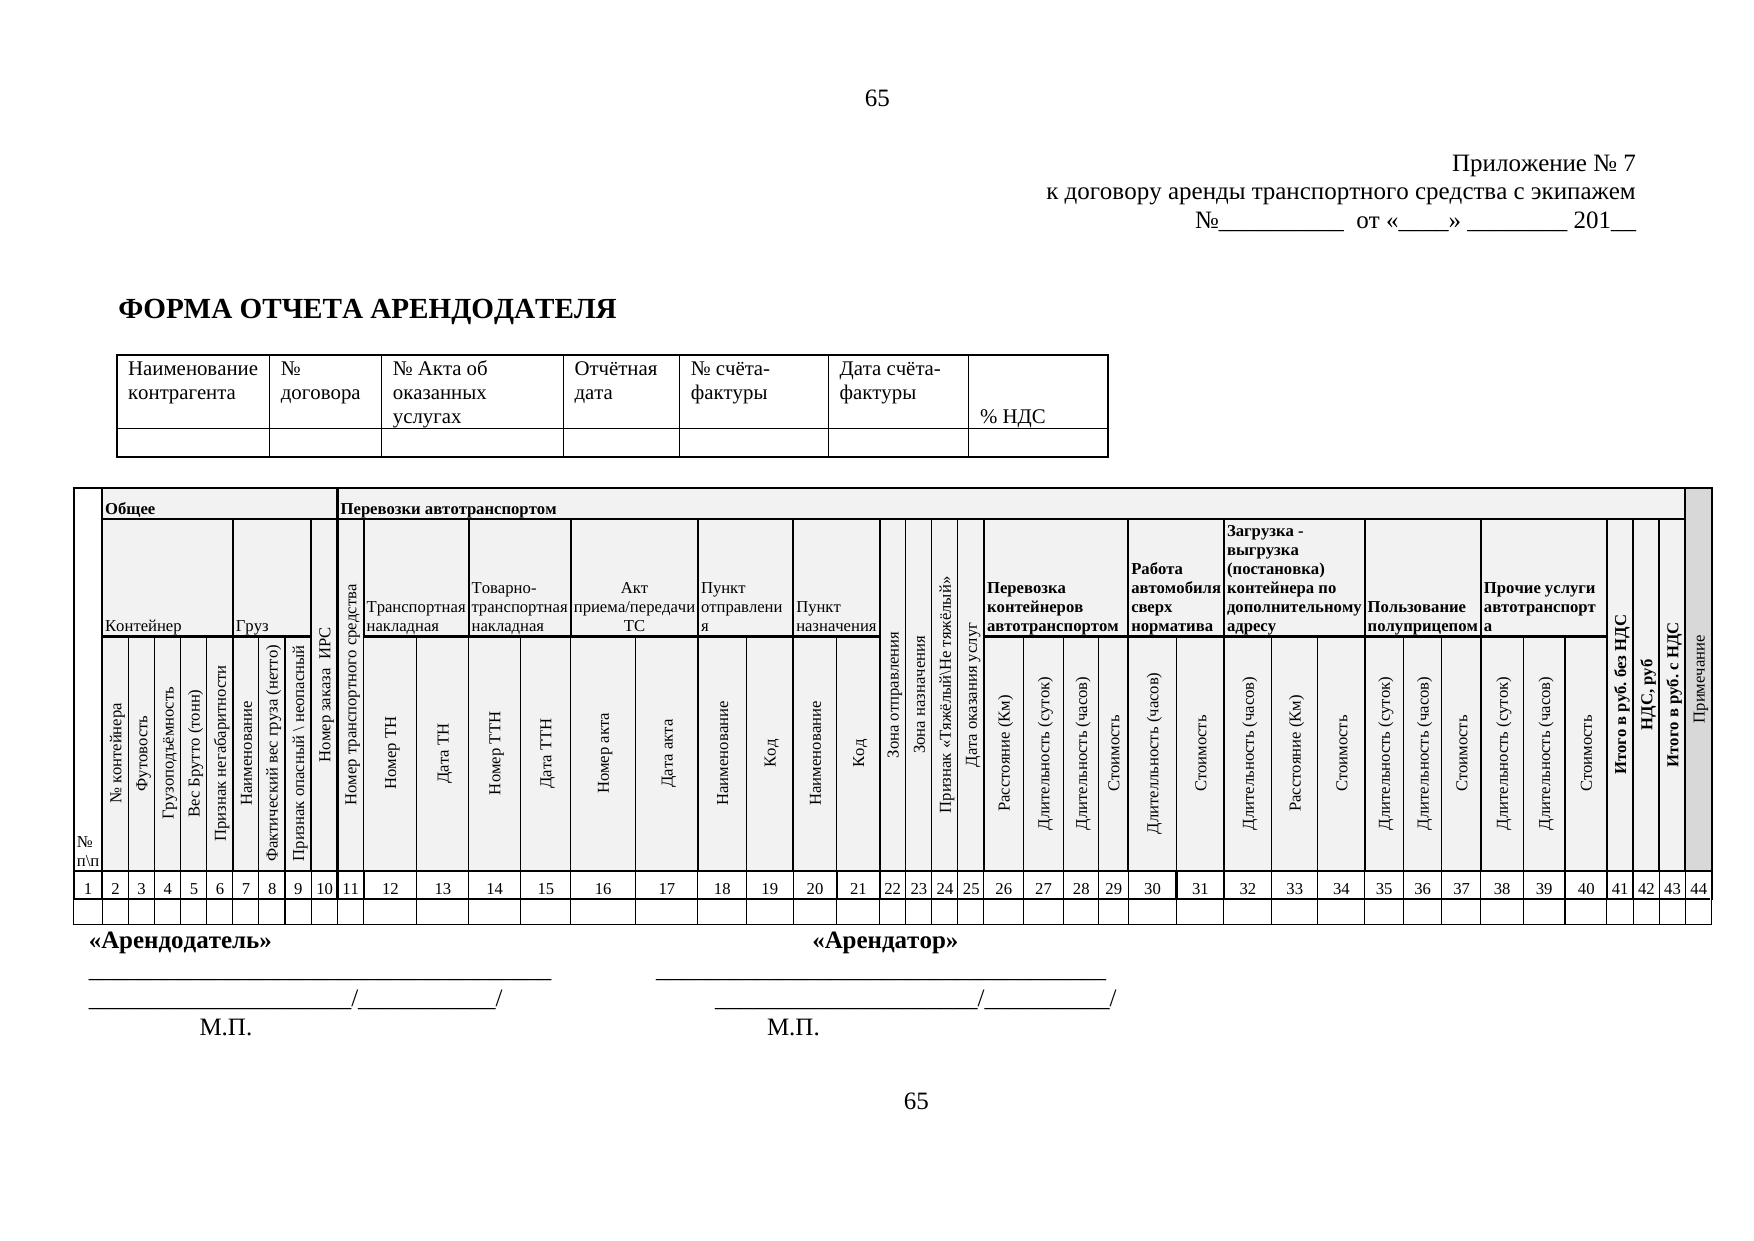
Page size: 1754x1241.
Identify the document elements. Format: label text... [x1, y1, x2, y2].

table_cell Зона назначения [906, 520, 931, 870]
table_cell 1 [75, 872, 101, 898]
table_cell Наименование [234, 638, 258, 870]
table_header Дата счёта-фактуры [829, 356, 968, 428]
table_cell Дата ТН [417, 638, 468, 870]
table_cell 13 [417, 872, 468, 898]
table_cell 3 [129, 872, 154, 898]
table_cell Длителльность (часов) [1129, 638, 1176, 870]
table_cell 19 [747, 872, 793, 898]
table_cell [1566, 900, 1606, 924]
table_cell 4 [155, 872, 180, 898]
table_cell Признак негабаритности [207, 638, 232, 870]
table_cell Код [747, 638, 792, 870]
table_cell 15 [521, 872, 570, 898]
table_cell [1129, 900, 1176, 924]
table_cell Дата ТТН [521, 638, 570, 870]
table_cell Длительность (суток) [1024, 638, 1063, 870]
table_cell [270, 429, 381, 456]
table_cell 41 [1608, 872, 1632, 898]
table_cell [1481, 900, 1523, 924]
table_cell Загрузка - выгрузка (постановка) контейнера по дополнительному адресу [1225, 520, 1364, 635]
table_cell 12 [365, 872, 416, 898]
table_cell [1660, 900, 1685, 924]
table_cell [155, 900, 180, 924]
table_cell Контейнер [103, 520, 232, 635]
table_cell Акт приема/передачи ТС [572, 520, 697, 635]
table_cell Грузоподъёмность [155, 638, 180, 870]
table_cell Перевозка контейнеров автотранспортом [985, 520, 1127, 635]
table_header Отчётная дата [564, 356, 679, 428]
table_cell [969, 429, 1107, 456]
table_cell [129, 900, 154, 924]
table_cell [338, 900, 363, 924]
table_cell [1177, 900, 1223, 924]
table_cell 34 [1318, 872, 1364, 898]
table_cell [1607, 900, 1633, 924]
table_cell Признак опасный \ неопасный [286, 638, 310, 870]
table_cell Дата акта [636, 638, 697, 870]
table_cell 9 [286, 872, 311, 898]
table_cell 27 [1024, 872, 1063, 898]
table_cell 36 [1404, 872, 1441, 898]
table_cell 30 [1129, 872, 1175, 898]
table_cell 22 [881, 872, 905, 898]
table_cell Дата оказания услуг [958, 520, 983, 870]
table_cell Прочие услуги автотранспорта [1482, 520, 1606, 635]
table_cell Номер транспортного средства [339, 520, 363, 870]
table_cell 23 [906, 872, 931, 898]
table_cell Зона отправления [881, 520, 905, 870]
table_cell 38 [1481, 872, 1523, 898]
text ФОРМА ОТЧЕТА АРЕНДОДАТЕЛЯ [118, 291, 1636, 325]
table_cell Товарно-транспортная накладная [470, 520, 570, 635]
table_cell Расстояние (Км) [1272, 638, 1317, 870]
table_cell 35 [1365, 872, 1403, 898]
table_cell Фактический вес груза (нетто) (тонн) [259, 638, 284, 870]
table_cell 31 [1178, 872, 1223, 898]
table_header Наименование контрагента [118, 356, 269, 428]
table_cell [181, 900, 206, 924]
table_cell 26 [984, 872, 1023, 898]
table_cell Вес Брутто (тонн) [181, 638, 206, 870]
table_header № Акта об оказанных услугах [382, 356, 563, 428]
table_cell [984, 900, 1023, 924]
table_cell [312, 900, 337, 924]
table_cell [521, 900, 570, 924]
table_cell 29 [1099, 872, 1128, 898]
table_cell 37 [1442, 872, 1480, 898]
text «Арендодатель» «Арендатор» [88, 925, 1636, 954]
table_cell 39 [1524, 872, 1564, 898]
table_cell [680, 429, 828, 456]
table_cell 40 [1566, 872, 1606, 898]
table_cell [1442, 900, 1480, 924]
table_cell 2 [103, 872, 128, 898]
table_cell Пункт назначения [794, 520, 879, 635]
text к договору аренды транспортного средства с экипажем [118, 176, 1636, 205]
table_cell Стоимость [1318, 638, 1364, 870]
table_cell 24 [932, 872, 957, 898]
table_cell [103, 900, 128, 924]
table_cell [571, 900, 635, 924]
table_cell Номер ТН [364, 638, 416, 870]
table_cell [837, 900, 879, 924]
table_cell [1272, 900, 1317, 924]
table_header № счёта-фактуры [680, 356, 828, 428]
table_cell [794, 900, 836, 924]
table_cell 28 [1064, 872, 1098, 898]
table_cell [1224, 900, 1271, 924]
table_cell Признак «Тяжёлый\Не тяжёлый» [932, 520, 957, 870]
table_cell 14 [469, 872, 520, 898]
table_cell [1318, 900, 1364, 924]
table_cell 21 [838, 872, 879, 898]
table_cell [1099, 900, 1128, 924]
text Приложение № 7 [118, 148, 1636, 176]
table_cell Итого в руб. без НДС [1608, 520, 1632, 870]
text _____________________/___________/ _____________________/__________/ [88, 983, 1636, 1012]
table_cell [259, 900, 284, 924]
table_cell Расстояние (Км) [985, 638, 1023, 870]
table_cell Работа автомобиля сверх норматива [1129, 520, 1223, 635]
table_cell 10 [312, 872, 336, 898]
table_cell [1634, 900, 1659, 924]
table_cell [118, 429, 269, 456]
table_cell [906, 900, 931, 924]
table_cell [1064, 900, 1098, 924]
table_cell НДС, руб [1634, 520, 1658, 870]
table_cell 32 [1225, 872, 1271, 898]
text М.П. М.П. [118, 1012, 1636, 1040]
table_cell [1404, 900, 1441, 924]
text _____________________________________ ____________________________________ [88, 954, 1636, 983]
table_cell 11 [339, 872, 363, 898]
table_cell [74, 900, 102, 924]
table_header Примечание [1686, 489, 1711, 870]
table_cell 33 [1272, 872, 1317, 898]
table_cell [1524, 900, 1564, 924]
table_cell 25 [958, 872, 983, 898]
table_cell [636, 900, 697, 924]
table_cell [829, 429, 968, 456]
table_cell [207, 900, 232, 924]
table_cell Стоимость [1566, 638, 1606, 870]
table_cell 7 [233, 872, 258, 898]
table_cell Пункт отправления [699, 520, 792, 635]
table_cell 8 [259, 872, 284, 898]
table_cell Стоимость [1099, 638, 1127, 870]
table_cell Длительность (часов) [1524, 638, 1564, 870]
table_cell № контейнера [103, 638, 128, 870]
table_header Общее [103, 489, 336, 518]
table_header № договора [270, 356, 381, 428]
table_cell 44 [1686, 872, 1711, 898]
table_cell [382, 429, 563, 456]
table_cell Номер акта [571, 638, 635, 870]
table_cell Номер ТТН [469, 638, 520, 870]
table_cell [747, 900, 793, 924]
table_cell Длительность (суток) [1482, 638, 1523, 870]
table_cell 42 [1634, 872, 1659, 898]
table_cell Длительность (часов) [1064, 638, 1098, 870]
table_cell [698, 900, 746, 924]
table_cell 20 [794, 872, 836, 898]
table_cell Номер заказа ИРС [312, 520, 336, 870]
table_cell Длительность (часов) [1225, 638, 1271, 870]
table_cell Код [837, 638, 879, 870]
table_cell [564, 429, 679, 456]
table_cell Пользование полуприцепом [1366, 520, 1480, 635]
table_cell 17 [636, 872, 697, 898]
table_cell [286, 900, 311, 924]
table_cell Груз [234, 520, 310, 635]
table_header Перевозки автотранспортом [339, 489, 1684, 518]
table_cell [1024, 900, 1063, 924]
table_cell [417, 900, 468, 924]
table_header № п\п [75, 489, 101, 870]
table_cell [932, 900, 957, 924]
table_cell [469, 900, 520, 924]
table_cell Наименование [794, 638, 836, 870]
table_cell Наименование [699, 638, 746, 870]
table_cell [958, 900, 983, 924]
table_cell 43 [1660, 872, 1685, 898]
table_cell Стоимость [1442, 638, 1480, 870]
table_cell 6 [207, 872, 232, 898]
table_cell [880, 900, 905, 924]
table_cell Длительность (суток) [1366, 638, 1403, 870]
table_cell 5 [181, 872, 206, 898]
table_cell [1365, 900, 1403, 924]
table_cell Стоимость [1177, 638, 1223, 870]
table_cell [233, 900, 258, 924]
table_cell 18 [698, 872, 746, 898]
table_cell Длительность (часов) [1404, 638, 1441, 870]
table_cell [1686, 898, 1711, 924]
table_cell Футовость [129, 638, 154, 870]
text №__________ от «____» ________ 201__ [118, 205, 1636, 234]
table_cell [364, 900, 416, 924]
table_header % НДС [969, 356, 1107, 428]
table_cell Итого в руб. с НДС [1660, 520, 1684, 870]
table_cell Транспортная накладная [365, 520, 468, 635]
table_cell 16 [571, 872, 635, 898]
